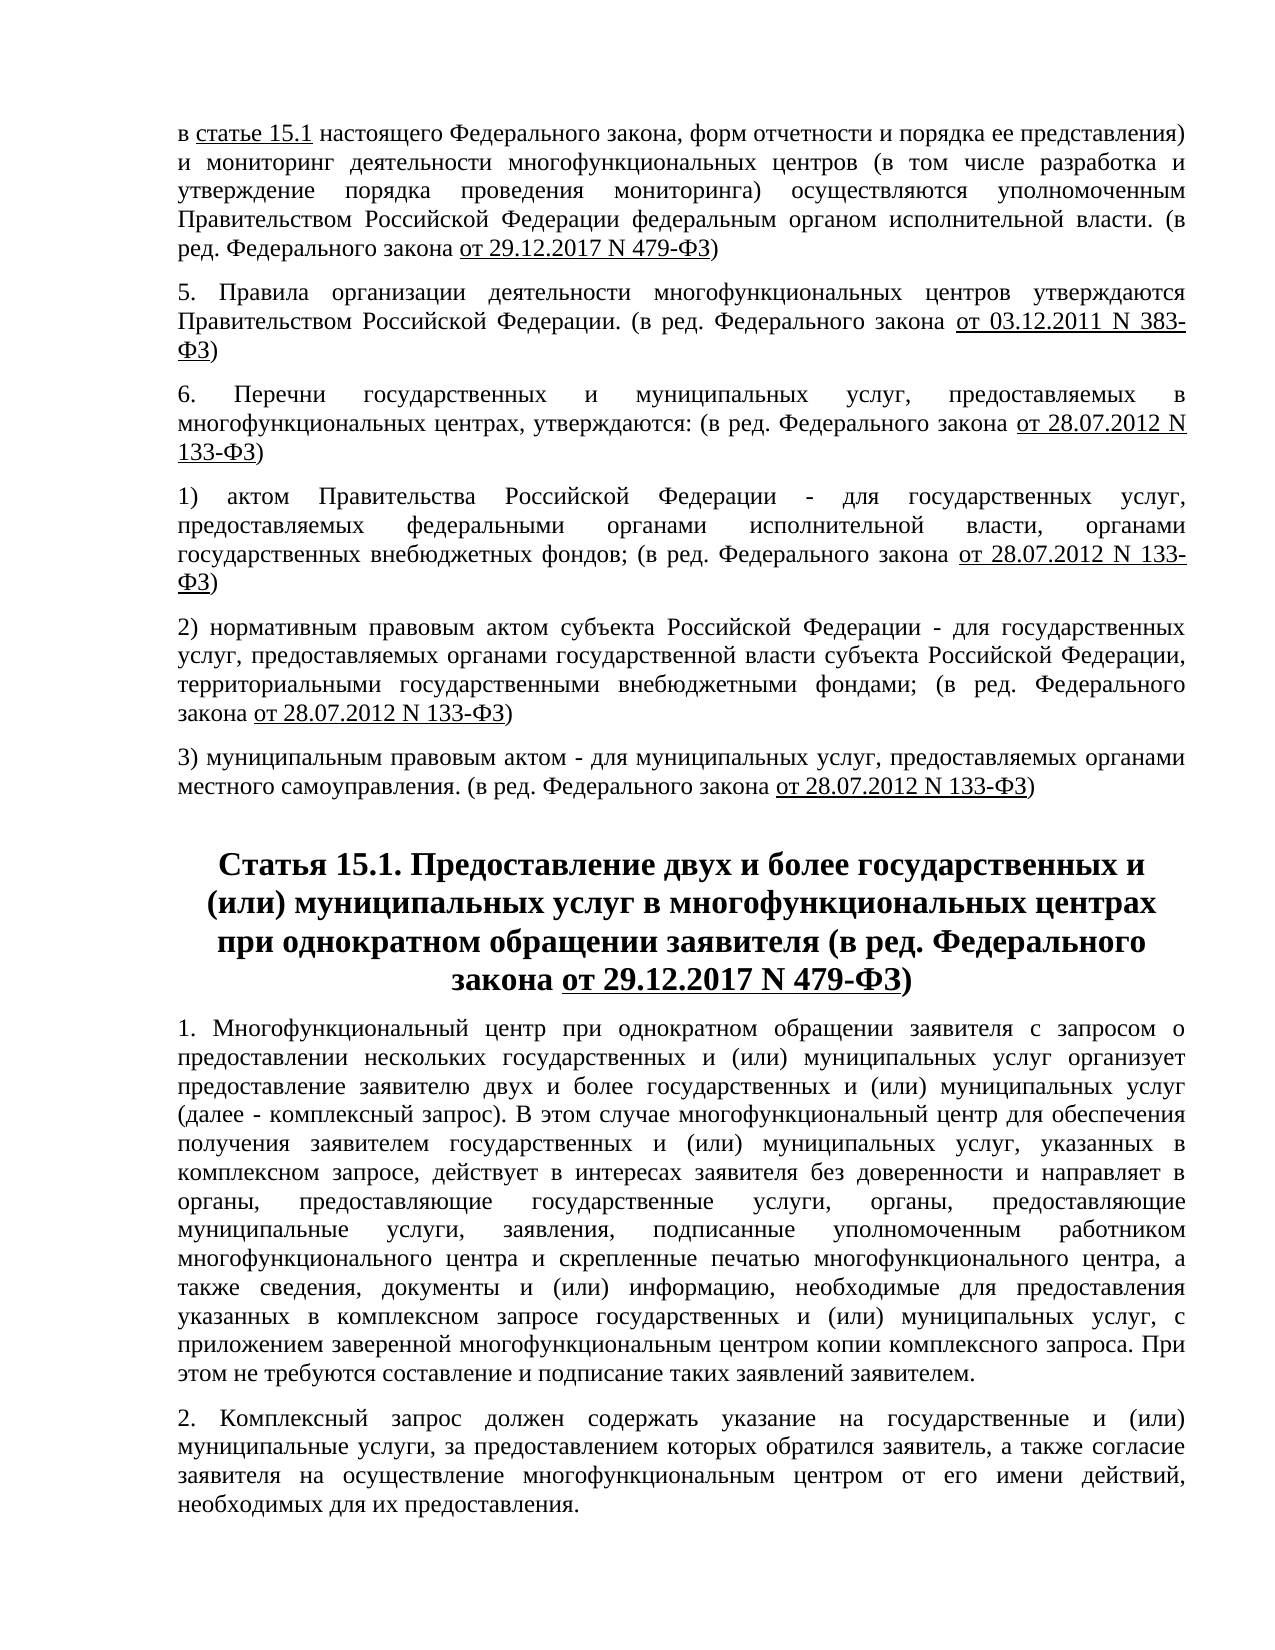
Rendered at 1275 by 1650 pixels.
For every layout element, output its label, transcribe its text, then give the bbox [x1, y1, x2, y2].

text 1) актом Правительства Российской Федерации - для государственных услуг, предоставляемых федеральными органами исполнительной власти, органами государственных внебюджетных фондов; (в ред. Федерального закона от 28.07.2012 N 133-ФЗ) [177, 481, 1186, 596]
text Статья 15.1. Предоставление двух и более государственных и (или) муниципальных услуг в многофункциональных центрах при однократном обращении заявителя (в ред. Федерального закона от 29.12.2017 N 479-ФЗ) [177, 844, 1186, 998]
text 5. Правила организации деятельности многофункциональных центров утверждаются Правительством Российской Федерации. (в ред. Федерального закона от 03.12.2011 N 383-ФЗ) [177, 277, 1186, 364]
text 1. Многофункциональный центр при однократном обращении заявителя с запросом о предоставлении нескольких государственных и (или) муниципальных услуг организует предоставление заявителю двух и более государственных и (или) муниципальных услуг (далее - комплексный запрос). В этом случае многофункциональный центр для обеспечения получения заявителем государственных и (или) муниципальных услуг, указанных в комплексном запросе, действует в интересах заявителя без доверенности и направляет в органы, предоставляющие государственные услуги, органы, предоставляющие муниципальные услуги, заявления, подписанные уполномоченным работником многофункционального центра и скрепленные печатью многофункционального центра, а также сведения, документы и (или) информацию, необходимые для предоставления указанных в комплексном запросе государственных и (или) муниципальных услуг, с приложением заверенной многофункциональным центром копии комплексного запроса. При этом не требуются составление и подписание таких заявлений заявителем. [177, 1013, 1186, 1387]
text 6. Перечни государственных и муниципальных услуг, предоставляемых в многофункциональных центрах, утверждаются: (в ред. Федерального закона от 28.07.2012 N 133-ФЗ) [177, 379, 1186, 466]
text 2. Комплексный запрос должен содержать указание на государственные и (или) муниципальные услуги, за предоставлением которых обратился заявитель, а также согласие заявителя на осуществление многофункциональным центром от его имени действий, необходимых для их предоставления. [177, 1403, 1186, 1518]
text 3) муниципальным правовым актом - для муниципальных услуг, предоставляемых органами местного самоуправления. (в ред. Федерального закона от 28.07.2012 N 133-ФЗ) [177, 742, 1186, 800]
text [177, 118, 1186, 262]
text 2) нормативным правовым актом субъекта Российской Федерации - для государственных услуг, предоставляемых органами государственной власти субъекта Российской Федерации, территориальными государственными внебюджетными фондами; (в ред. Федерального закона от 28.07.2012 N 133-ФЗ) [177, 612, 1186, 727]
